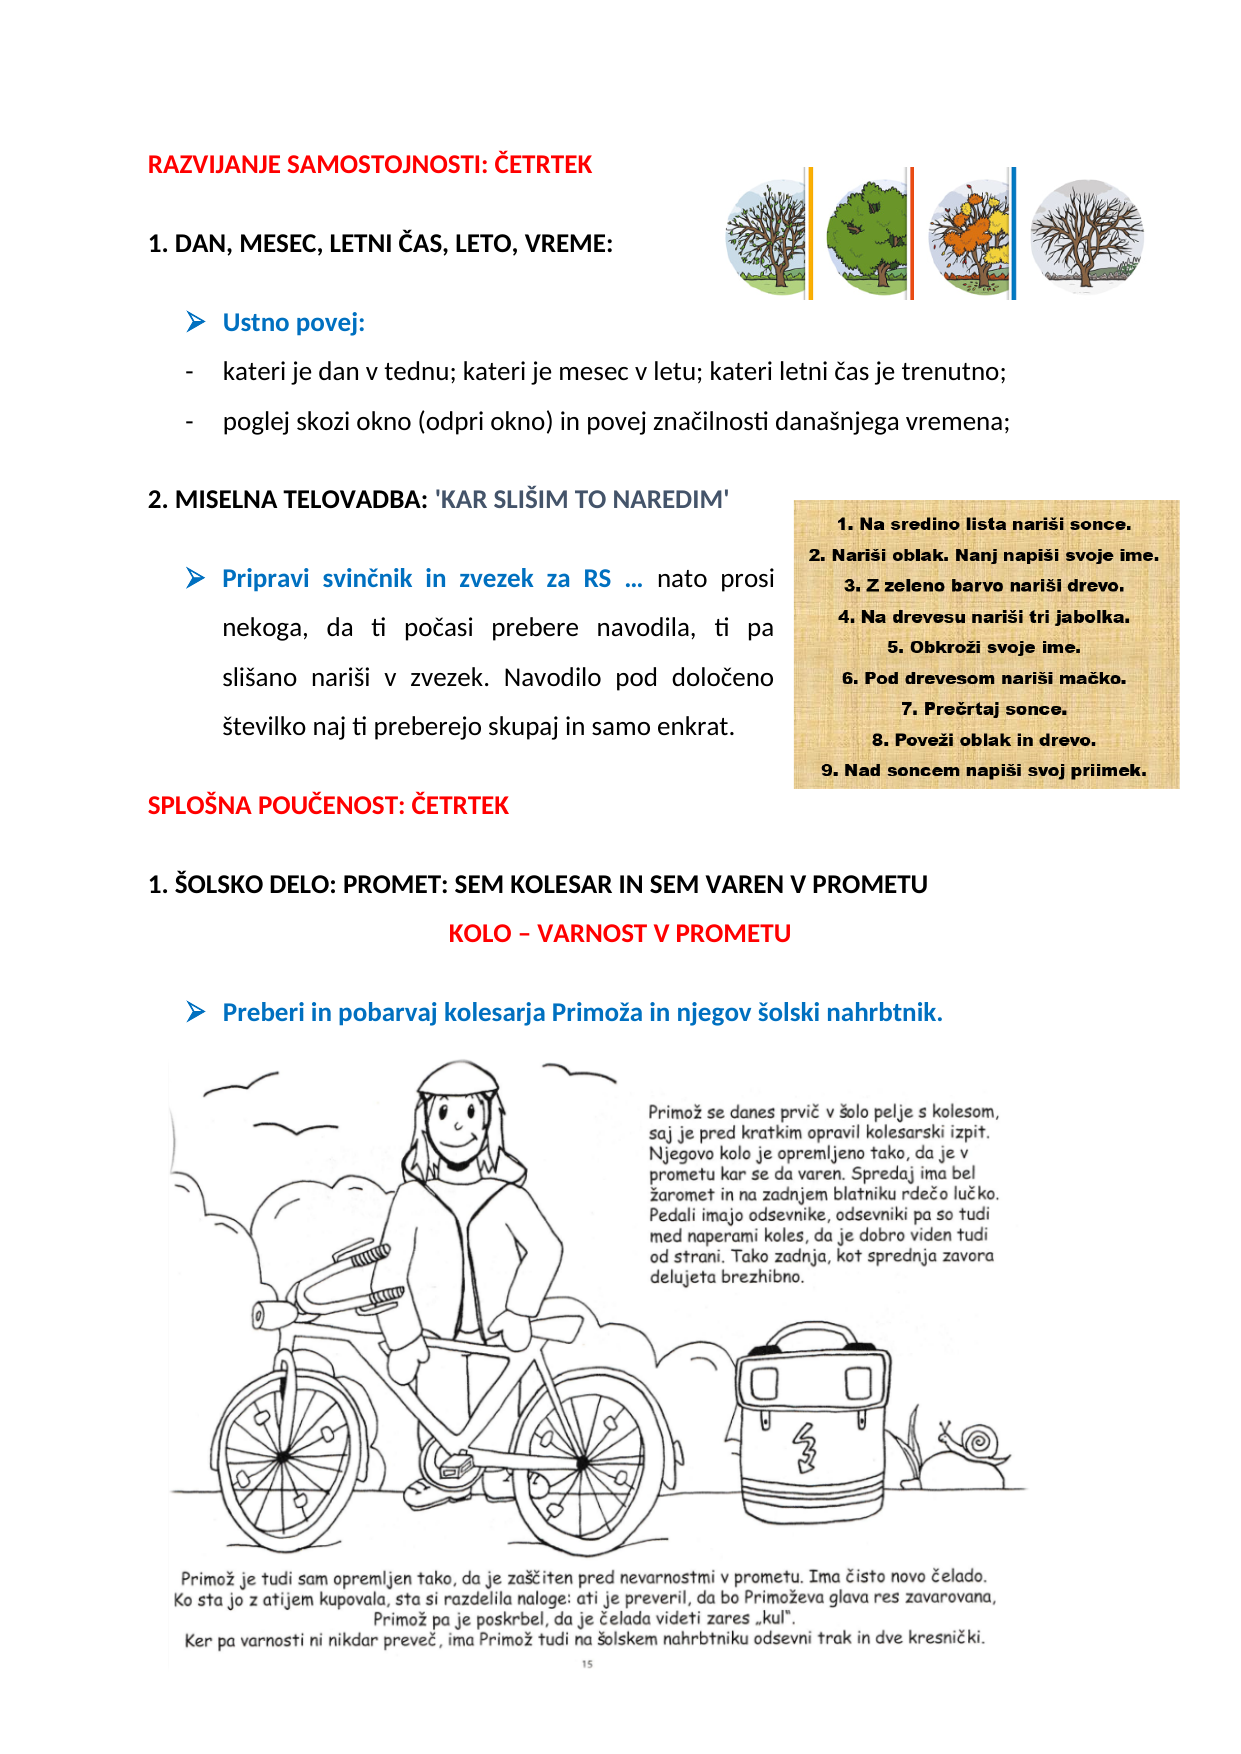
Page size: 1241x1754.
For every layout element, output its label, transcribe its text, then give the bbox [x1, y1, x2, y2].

list kateri je dan v tednu; kateri je mesec v letu; kateri letni čas je trenutno; [185, 354, 1093, 387]
text 2. MISELNA TELOVADBA: 'KAR SLIŠIM TO NAREDIM' [148, 482, 1093, 516]
picture [717, 167, 1150, 300]
list Preberi in pobarvaj kolesarja Primoža in njegov šolski nahrbtnik. [185, 995, 1093, 1028]
list Pripravi svinčnik in zvezek za RS … nato prosi nekoga, da ti počasi prebere navodila, ti pa slišano nariši v zvezek. Navodilo pod določeno številko naj ti preberejo skupaj in samo enkrat. [185, 561, 793, 743]
text 1. DAN, MESEC, LETNI ČAS, LETO, VREME: [148, 226, 717, 259]
list Ustno povej: [185, 305, 1093, 338]
text 1. ŠOLSKO DELO: PROMET: SEM KOLESAR IN SEM VAREN V PROMETU [148, 867, 1093, 900]
picture [177, 1066, 1022, 1665]
text RAZVIJANJE SAMOSTOJNOSTI: ČETRTEK [148, 148, 1093, 181]
text SPLOŠNA POUČENOST: ČETRTEK [148, 788, 1093, 821]
list poglej skozi okno (odpri okno) in povej značilnosti današnjega vremena; [185, 404, 1093, 437]
text KOLO – VARNOST V PROMETU [148, 916, 1093, 949]
picture [793, 500, 1180, 789]
